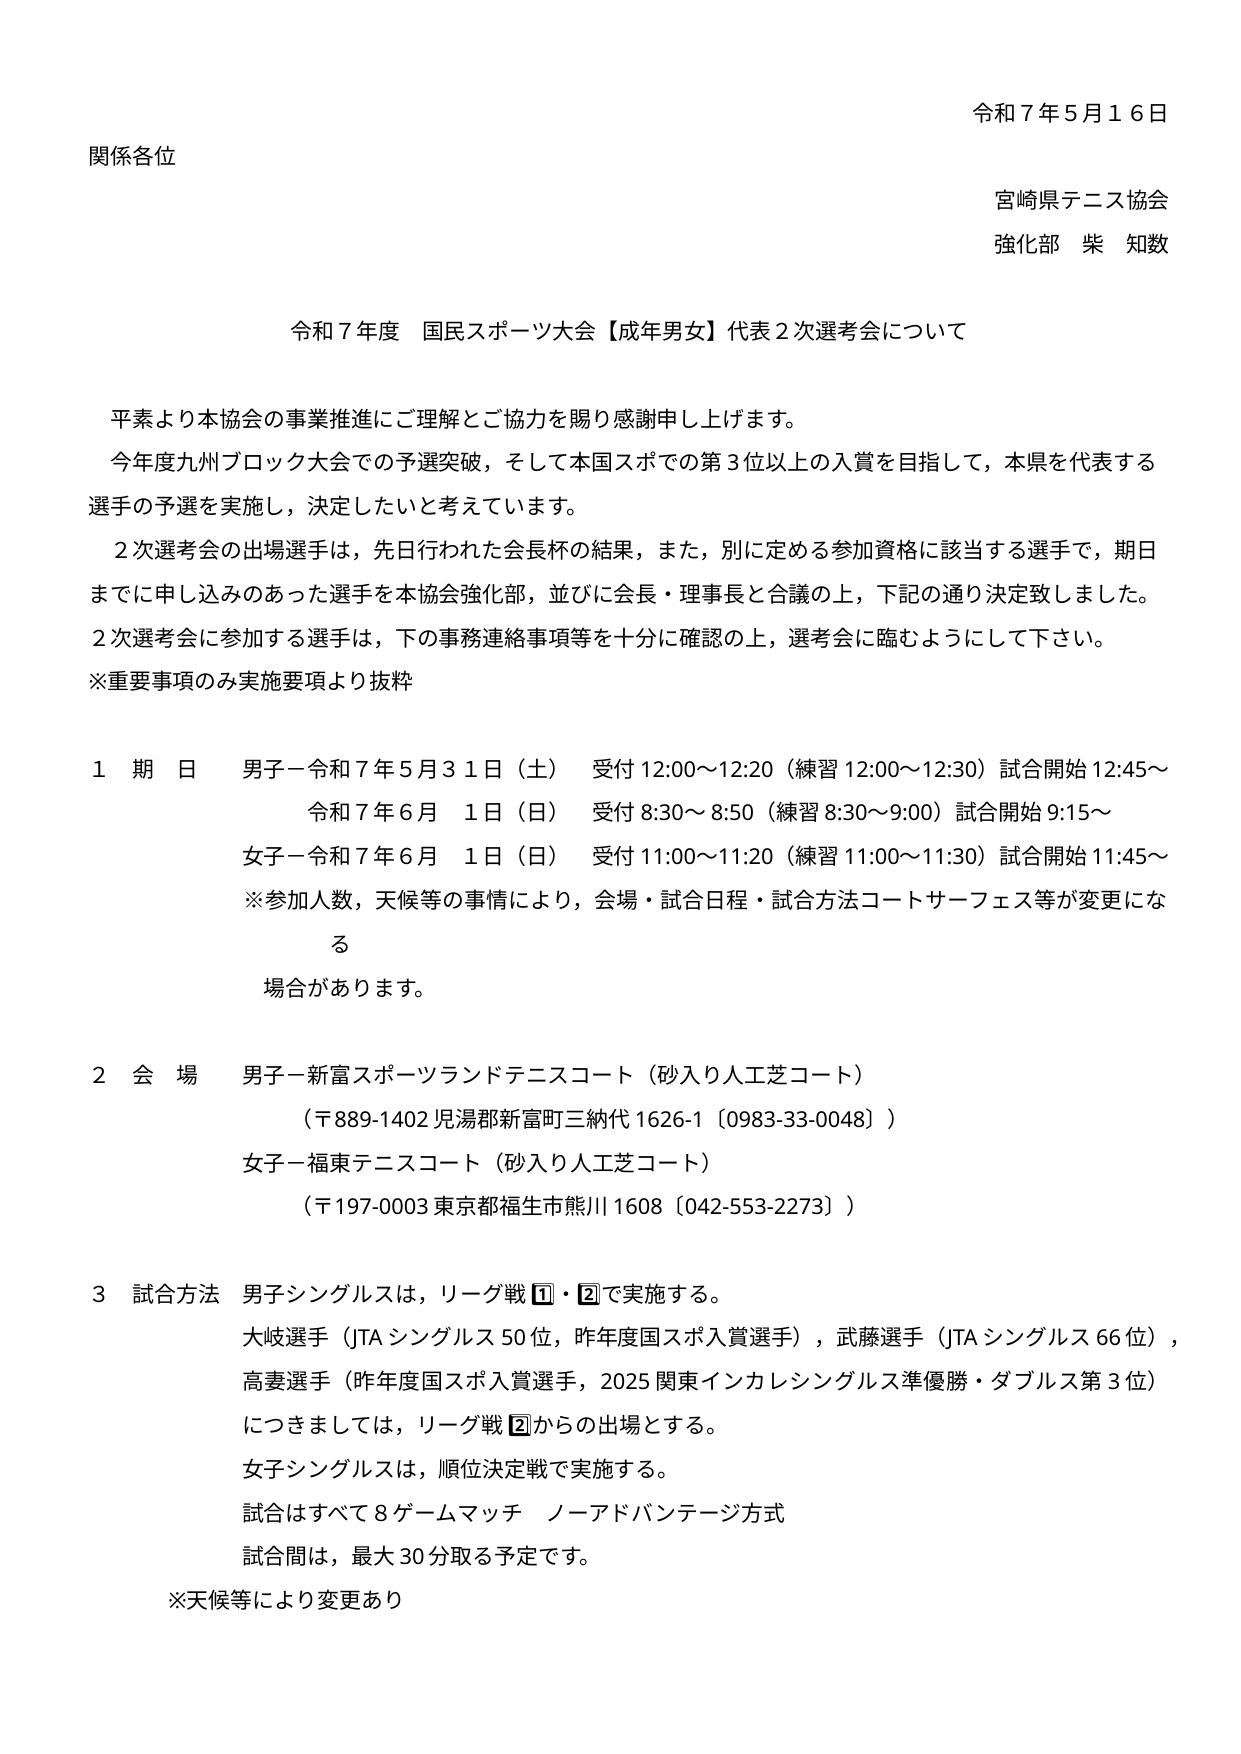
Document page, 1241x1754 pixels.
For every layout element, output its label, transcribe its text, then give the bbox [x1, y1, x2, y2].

text 強化部 柴 知数 [89, 221, 1169, 264]
text ３ 試合方法 男子シングルスは，リーグ戦1⃣・2⃣で実施する。 [89, 1271, 1169, 1314]
text １ 期 日 男子－令和７年５月３１日（土） 受付12:00～12:20（練習12:00～12:30）試合開始12:45～ [89, 746, 1169, 789]
text 関係各位 [89, 133, 1169, 177]
text 宮崎県テニス協会 [89, 177, 1169, 221]
text 女子－福東テニスコート（砂入り人工芝コート） [89, 1139, 1169, 1183]
subtitle ※重要事項のみ実施要項より抜粋 [89, 658, 1169, 702]
text 試合間は，最大30分取る予定です。 [89, 1533, 1169, 1577]
text 令和７年度 国民スポーツ大会【成年男女】代表２次選考会について [89, 308, 1169, 352]
text （〒197-0003東京都福生市熊川1608〔042-553-2273〕） [89, 1183, 1169, 1227]
text ２次選考会の出場選手は，先日行われた会長杯の結果，また，別に定める参加資格に該当する選手で，期日までに申し込みのあった選手を本協会強化部，並びに会長・理事長と合議の上，下記の通り決定致しました。２次選考会に参加する選手は，下の事務連絡事項等を十分に確認の上，選考会に臨むようにして下さい。 [89, 527, 1169, 658]
text ２ 会 場 男子－新富スポーツランドテニスコート（砂入り人工芝コート） [89, 1052, 1169, 1096]
text 大岐選手（JTAシングルス50位，昨年度国スポ入賞選手），武藤選手（JTAシングルス66位），高妻選手（昨年度国スポ入賞選手，2025関東インカレシングルス準優勝・ダブルス第3位）につきましては，リーグ戦2⃣からの出場とする。 [89, 1314, 1169, 1446]
text 今年度九州ブロック大会での予選突破，そして本国スポでの第3位以上の入賞を目指して，本県を代表する選手の予選を実施し，決定したいと考えています。 [89, 439, 1169, 527]
text 女子－令和７年６月 １日（日） 受付11:00～11:20（練習11:00～11:30）試合開始11:45～ [89, 833, 1169, 877]
text 女子シングルスは，順位決定戦で実施する。 [89, 1446, 1169, 1489]
text 試合はすべて８ゲームマッチ ノーアドバンテージ方式 [89, 1489, 1169, 1533]
text 場合があります。 [264, 964, 1169, 1008]
text 令和７年５月１６日 [89, 89, 1169, 133]
text （〒889-1402児湯郡新富町三納代1626-1〔0983-33-0048〕） [89, 1096, 1169, 1139]
text ※天候等により変更あり [89, 1577, 1169, 1621]
text 令和７年６月 １日（日） 受付 8:30～ 8:50（練習8:30～9:00）試合開始9:15～ [89, 789, 1169, 833]
text ※参加人数，天候等の事情により，会場・試合日程・試合方法コートサーフェス等が変更になる [89, 877, 1169, 964]
text 平素より本協会の事業推進にご理解とご協力を賜り感謝申し上げます。 [89, 396, 1169, 439]
